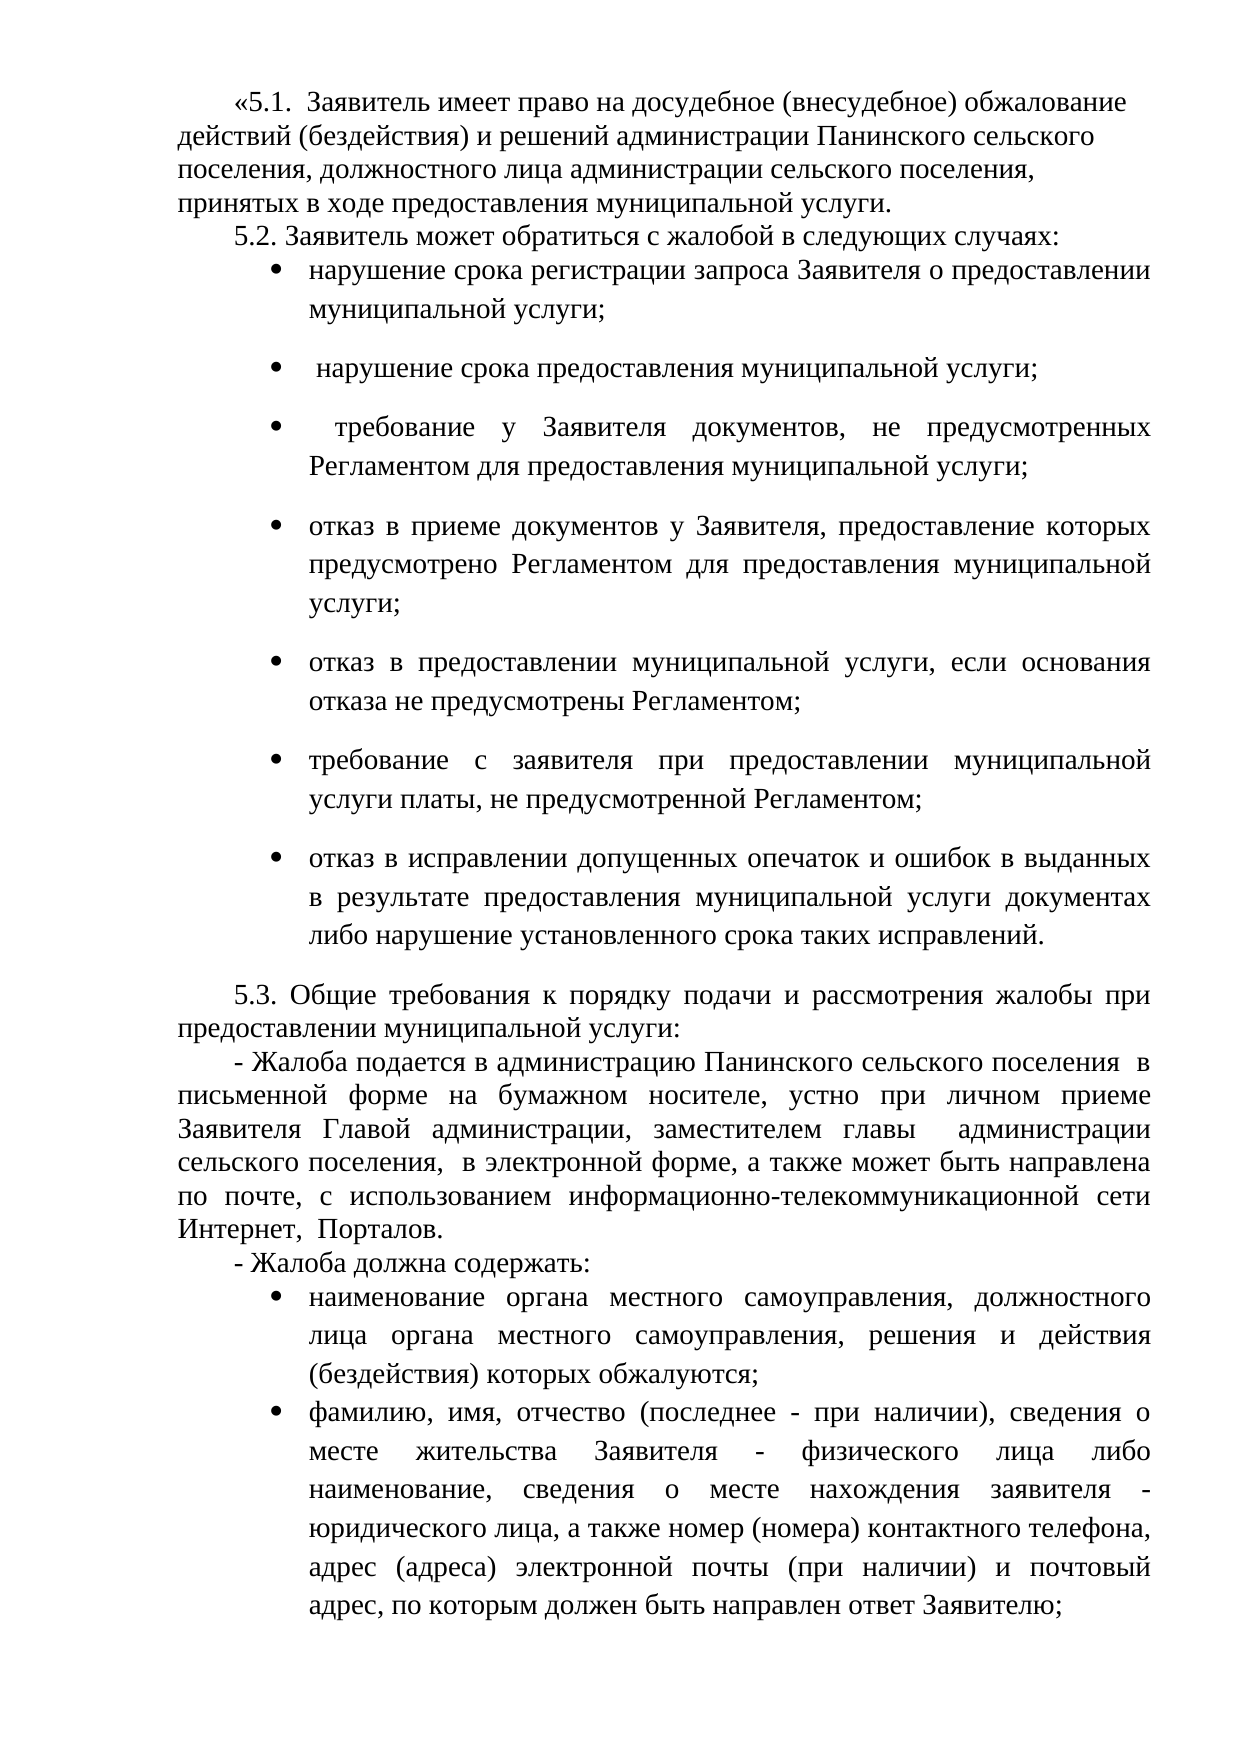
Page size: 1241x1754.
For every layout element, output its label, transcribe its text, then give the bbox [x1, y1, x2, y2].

list требование с заявителя при предоставлении муниципальной услуги платы, не предусмотренной Регламентом; [271, 742, 1152, 814]
text - Жалоба подается в администрацию Панинского сельского поселения в письменной форме на бумажном носителе, устно при личном приеме Заявителя Главой администрации, заместителем главы администрации сельского поселения, в электронной форме, а также может быть направлена по почте, с использованием информационно-телекоммуникационной сети Интернет, Порталов. [177, 1044, 1152, 1245]
list наименование органа местного самоуправления, должностного лица органа местного самоуправления, решения и действия (бездействия) которых обжалуются; [271, 1279, 1152, 1389]
text - Жалоба должна содержать: [177, 1245, 1152, 1279]
list требование у Заявителя документов, не предусмотренных Регламентом для предоставления муниципальной услуги; [271, 409, 1152, 482]
text 5.2. Заявитель может обратиться с жалобой в следующих случаях: [177, 218, 1152, 252]
list нарушение срока предоставления муниципальной услуги; [271, 350, 1152, 384]
list отказ в приеме документов у Заявителя, предоставление которых предусмотрено Регламентом для предоставления муниципальной услуги; [271, 508, 1152, 618]
list фамилию, имя, отчество (последнее - при наличии), сведения о месте жительства Заявителя - физического лица либо наименование, сведения о месте нахождения заявителя - юридического лица, а также номер (номера) контактного телефона, адрес (адреса) электронной почты (при наличии) и почтовый адрес, по которым должен быть направлен ответ Заявителю; [271, 1394, 1152, 1621]
list нарушение срока регистрации запроса Заявителя о предоставлении муниципальной услуги; [271, 252, 1152, 324]
list отказ в исправлении допущенных опечаток и ошибок в выданных в результате предоставления муниципальной услуги документах либо нарушение установленного срока таких исправлений. [271, 840, 1152, 951]
text 5.3. Общие требования к порядку подачи и рассмотрения жалобы при предоставлении муниципальной услуги: [177, 977, 1152, 1044]
text «5.1. Заявитель имеет право на досудебное (внесудебное) обжалование действий (бездействия) и решений администрации Панинского сельского поселения, должностного лица администрации сельского поселения, принятых в ходе предоставления муниципальной услуги. [177, 84, 1152, 218]
list отказ в предоставлении муниципальной услуги, если основания отказа не предусмотрены Регламентом; [271, 644, 1152, 716]
